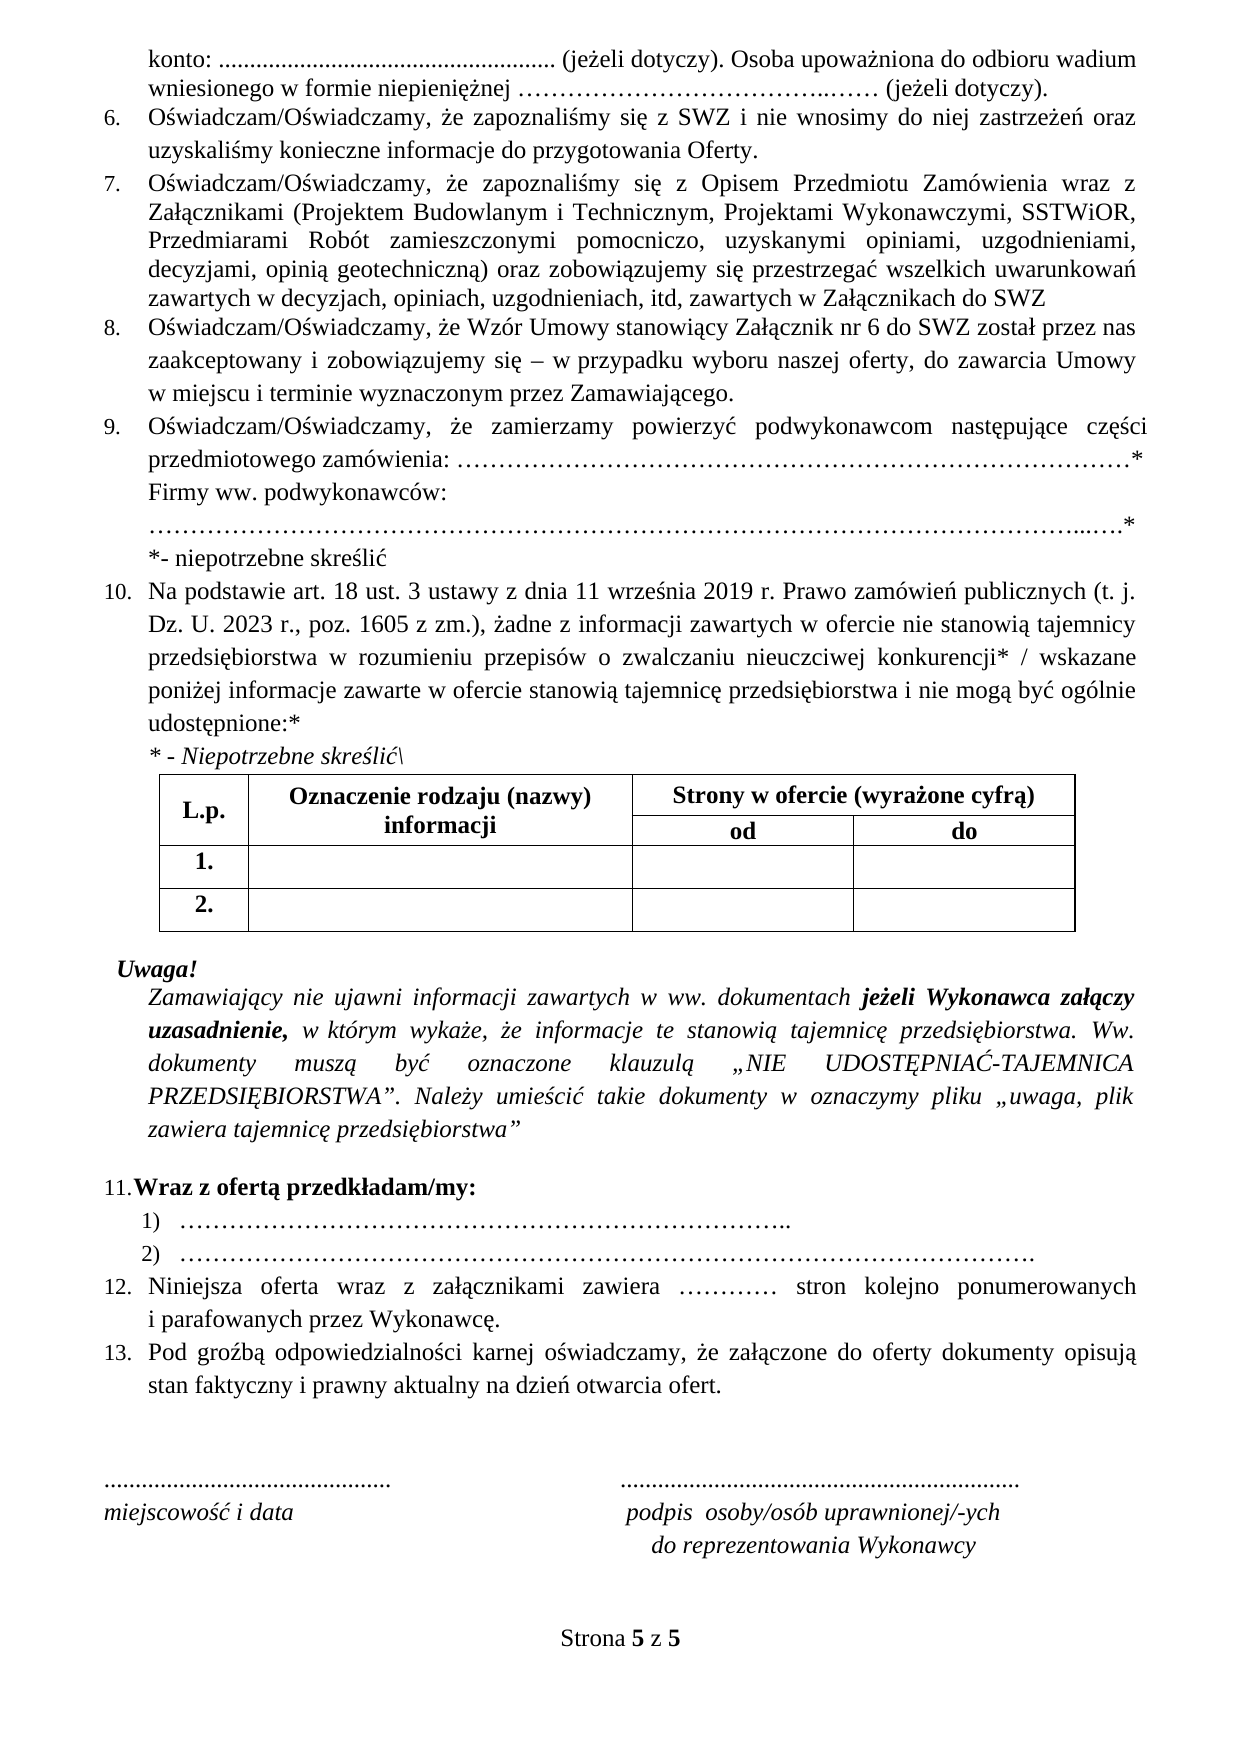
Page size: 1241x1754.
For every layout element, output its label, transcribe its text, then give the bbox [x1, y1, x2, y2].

text *- niepotrzebne skreślić [148, 543, 1137, 572]
table_header Strony w ofercie (wyrażone cyfrą) [633, 775, 1074, 815]
table_cell [854, 846, 1074, 888]
list Oświadczam/Oświadczamy, że Wzór Umowy stanowiący Załącznik nr 6 do SWZ został przez nas zaakceptowany i zobowiązujemy się – w przypadku wyboru naszej oferty, do zawarcia Umowy w miejscu i terminie wyznaczonym przez Zamawiającego. [103, 312, 1137, 406]
text …………………………………………………………………………………………………...….* [148, 510, 1137, 538]
list Oświadczam/Oświadczamy, że zapoznaliśmy się z Opisem Przedmiotu Zamówienia wraz z Załącznikami (Projektem Budowlanym i Technicznym, Projektami Wykonawczymi, SSTWiOR, Przedmiarami Robót zamieszczonymi pomocniczo, uzyskanymi opiniami, uzgodnieniami, decyzjami, opinią geotechniczną) oraz zobowiązujemy się przestrzegać wszelkich uwarunkowań zawartych w decyzjach, opiniach, uzgodnieniach, itd, zawartych w Załącznikach do SWZ [103, 168, 1137, 312]
list …………………………………………………………………………………………. [141, 1238, 1137, 1267]
table_cell [249, 889, 632, 931]
table_header L.p. [160, 775, 248, 845]
text Firmy ww. podwykonawców: [148, 477, 1137, 506]
table_cell do [854, 816, 1074, 845]
table_cell [633, 889, 853, 931]
table_header Oznaczenie rodzaju (nazwy) informacji [249, 775, 632, 845]
table_cell 2. [160, 889, 248, 931]
list Niniejsza oferta wraz z załącznikami zawiera ………… stron kolejno ponumerowanych i parafowanych przez Wykonawcę. [103, 1271, 1137, 1333]
list ……………………………………………………………….. [141, 1205, 1137, 1234]
text do reprezentowania Wykonawcy [546, 1530, 1137, 1559]
table_cell od [633, 816, 853, 845]
list Wraz z ofertą przedkładam/my: [103, 1172, 1137, 1201]
list Pod groźbą odpowiedzialności karnej oświadczamy, że załączone do oferty dokumenty opisują stan faktyczny i prawny aktualny na dzień otwarcia ofert. [103, 1337, 1137, 1399]
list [110, 44, 1137, 102]
list * - Niepotrzebne skreślić\ [148, 741, 1137, 770]
list Oświadczam/Oświadczamy, że zamierzamy powierzyć podwykonawcom następujące części przedmiotowego zamówienia: ………………………………………………………………………* [103, 411, 1148, 472]
text .............................................. ................................................................ [103, 1464, 1137, 1493]
list Oświadczam/Oświadczamy, że zapoznaliśmy się z SWZ i nie wnosimy do niej zastrzeżeń oraz uzyskaliśmy konieczne informacje do przygotowania Oferty. [103, 102, 1137, 164]
table_cell [854, 889, 1074, 931]
text miejscowość i data podpis osoby/osób uprawnionej/-ych [103, 1497, 1137, 1526]
text Uwaga! [103, 957, 1137, 982]
table_cell [249, 846, 632, 888]
table_cell 1. [160, 846, 248, 888]
list Na podstawie art. 18 ust. 3 ustawy z dnia 11 września 2019 r. Prawo zamówień publicznych (t. j. Dz. U. 2023 r., poz. 1605 z zm.), żadne z informacji zawartych w ofercie nie stanowią tajemnicy przedsiębiorstwa w rozumieniu przepisów o zwalczaniu nieuczciwej konkurencji* / wskazane poniżej informacje zawarte w ofercie stanowią tajemnicę przedsiębiorstwa i nie mogą być ogólnie udostępnione:* [103, 576, 1137, 737]
table_cell [633, 846, 853, 888]
text Zamawiający nie ujawni informacji zawartych w ww. dokumentach jeżeli Wykonawca załączy uzasadnienie, w którym wykaże, że informacje te stanowią tajemnicę przedsiębiorstwa. Ww. dokumenty muszą być oznaczone klauzulą „NIE UDOSTĘPNIAĆ-TAJEMNICA PRZEDSIĘBIORSTWA”. Należy umieścić takie dokumenty w oznaczymy pliku „uwaga, plik zawiera tajemnicę przedsiębiorstwa” [148, 982, 1137, 1143]
